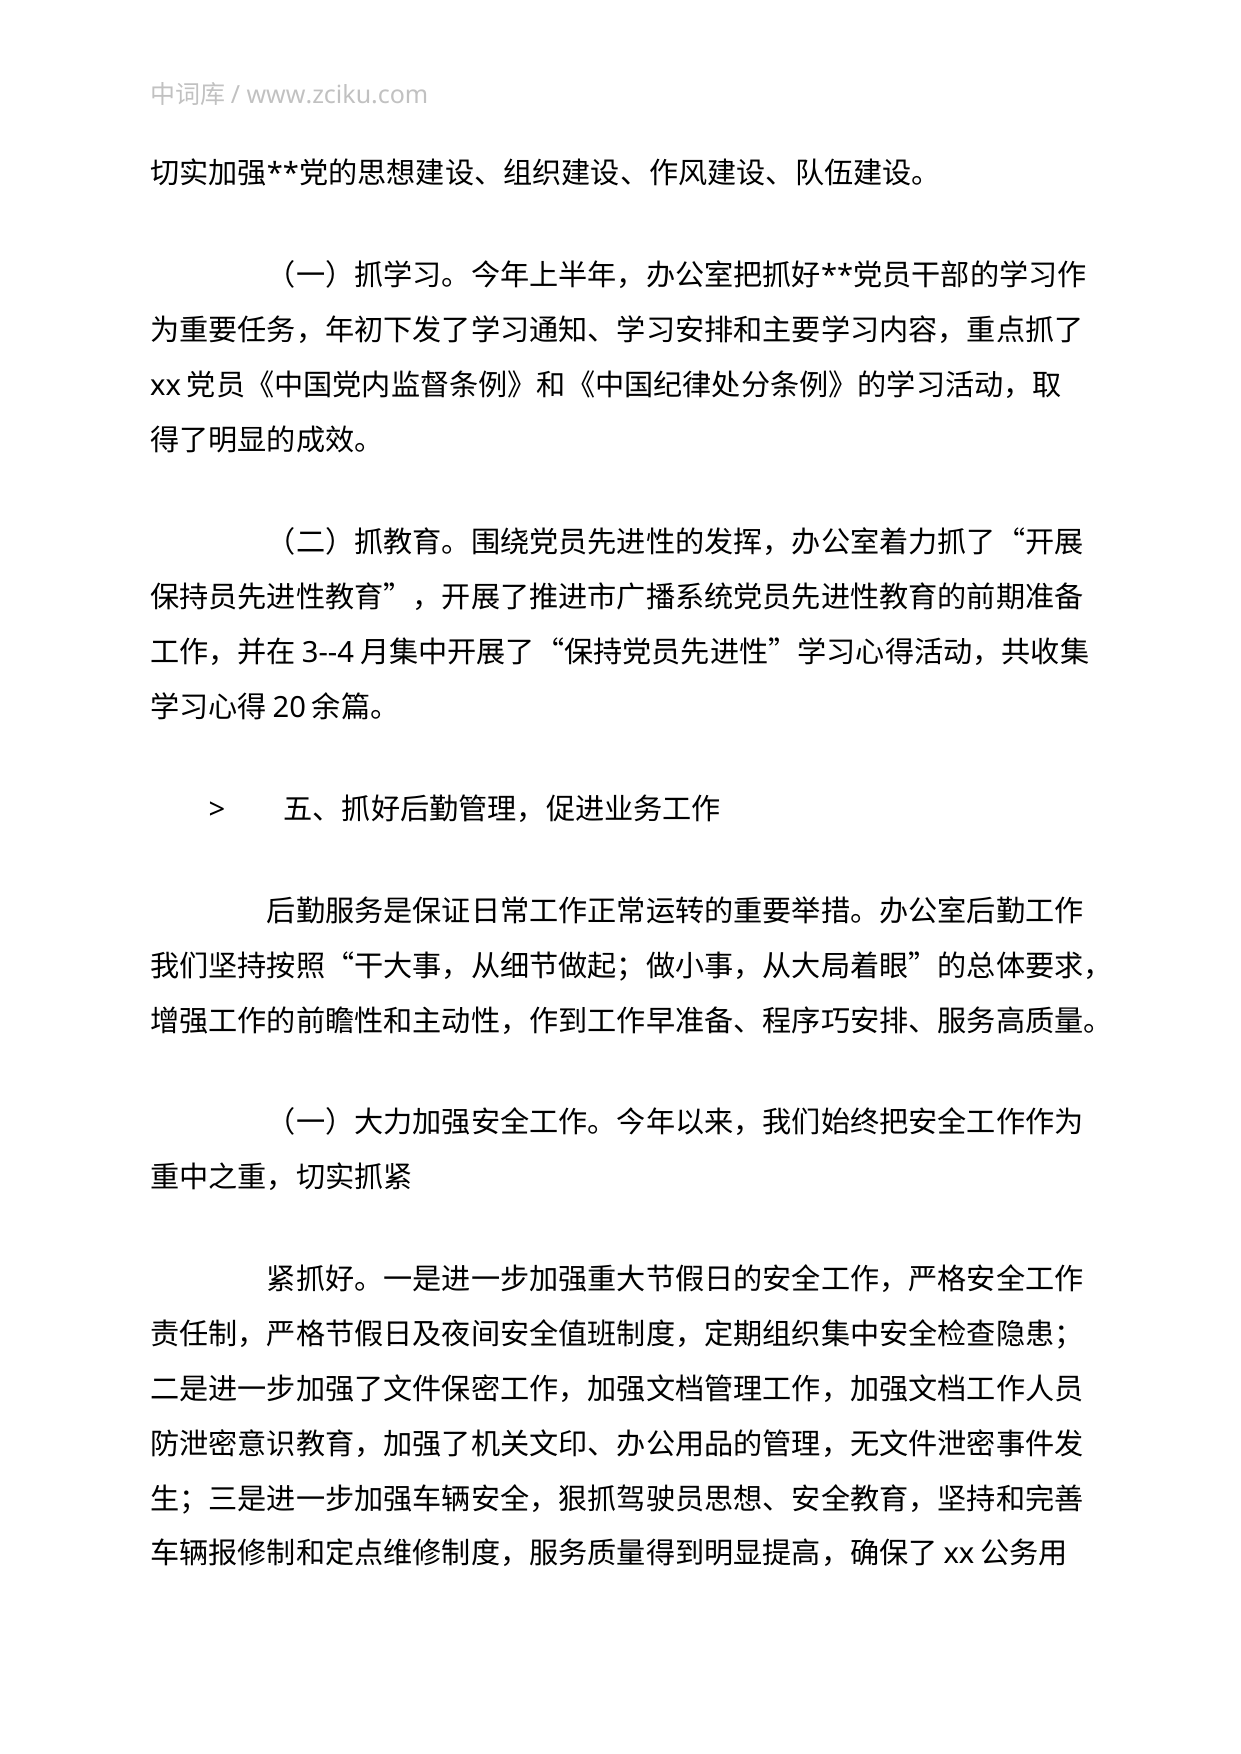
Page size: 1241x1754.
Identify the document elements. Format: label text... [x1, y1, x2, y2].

text （二）抓教育。围绕党员先进性的发挥，办公室着力抓了“开展保持员先进性教育”，开展了推进市广播系统党员先进性教育的前期准备工作，并在3--4月集中开展了“保持党员先进性”学习心得活动，共收集学习心得20余篇。 [150, 519, 1090, 726]
text > 五、抓好后勤管理，促进业务工作 [150, 785, 1090, 828]
text （一）大力加强安全工作。今年以来，我们始终把安全工作作为重中之重，切实抓紧 [150, 1099, 1090, 1196]
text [150, 1256, 1090, 1572]
text （一）抓学习。今年上半年，办公室把抓好**党员干部的学习作为重要任务，年初下发了学习通知、学习安排和主要学习内容，重点抓了xx党员《中国党内监督条例》和《中国纪律处分条例》的学习活动，取得了明显的成效。 [150, 252, 1090, 459]
text 后勤服务是保证日常工作正常运转的重要举措。办公室后勤工作我们坚持按照“干大事，从细节做起；做小事，从大局着眼”的总体要求，增强工作的前瞻性和主动性，作到工作早准备、程序巧安排、服务高质量。 [150, 887, 1090, 1039]
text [150, 150, 1090, 192]
